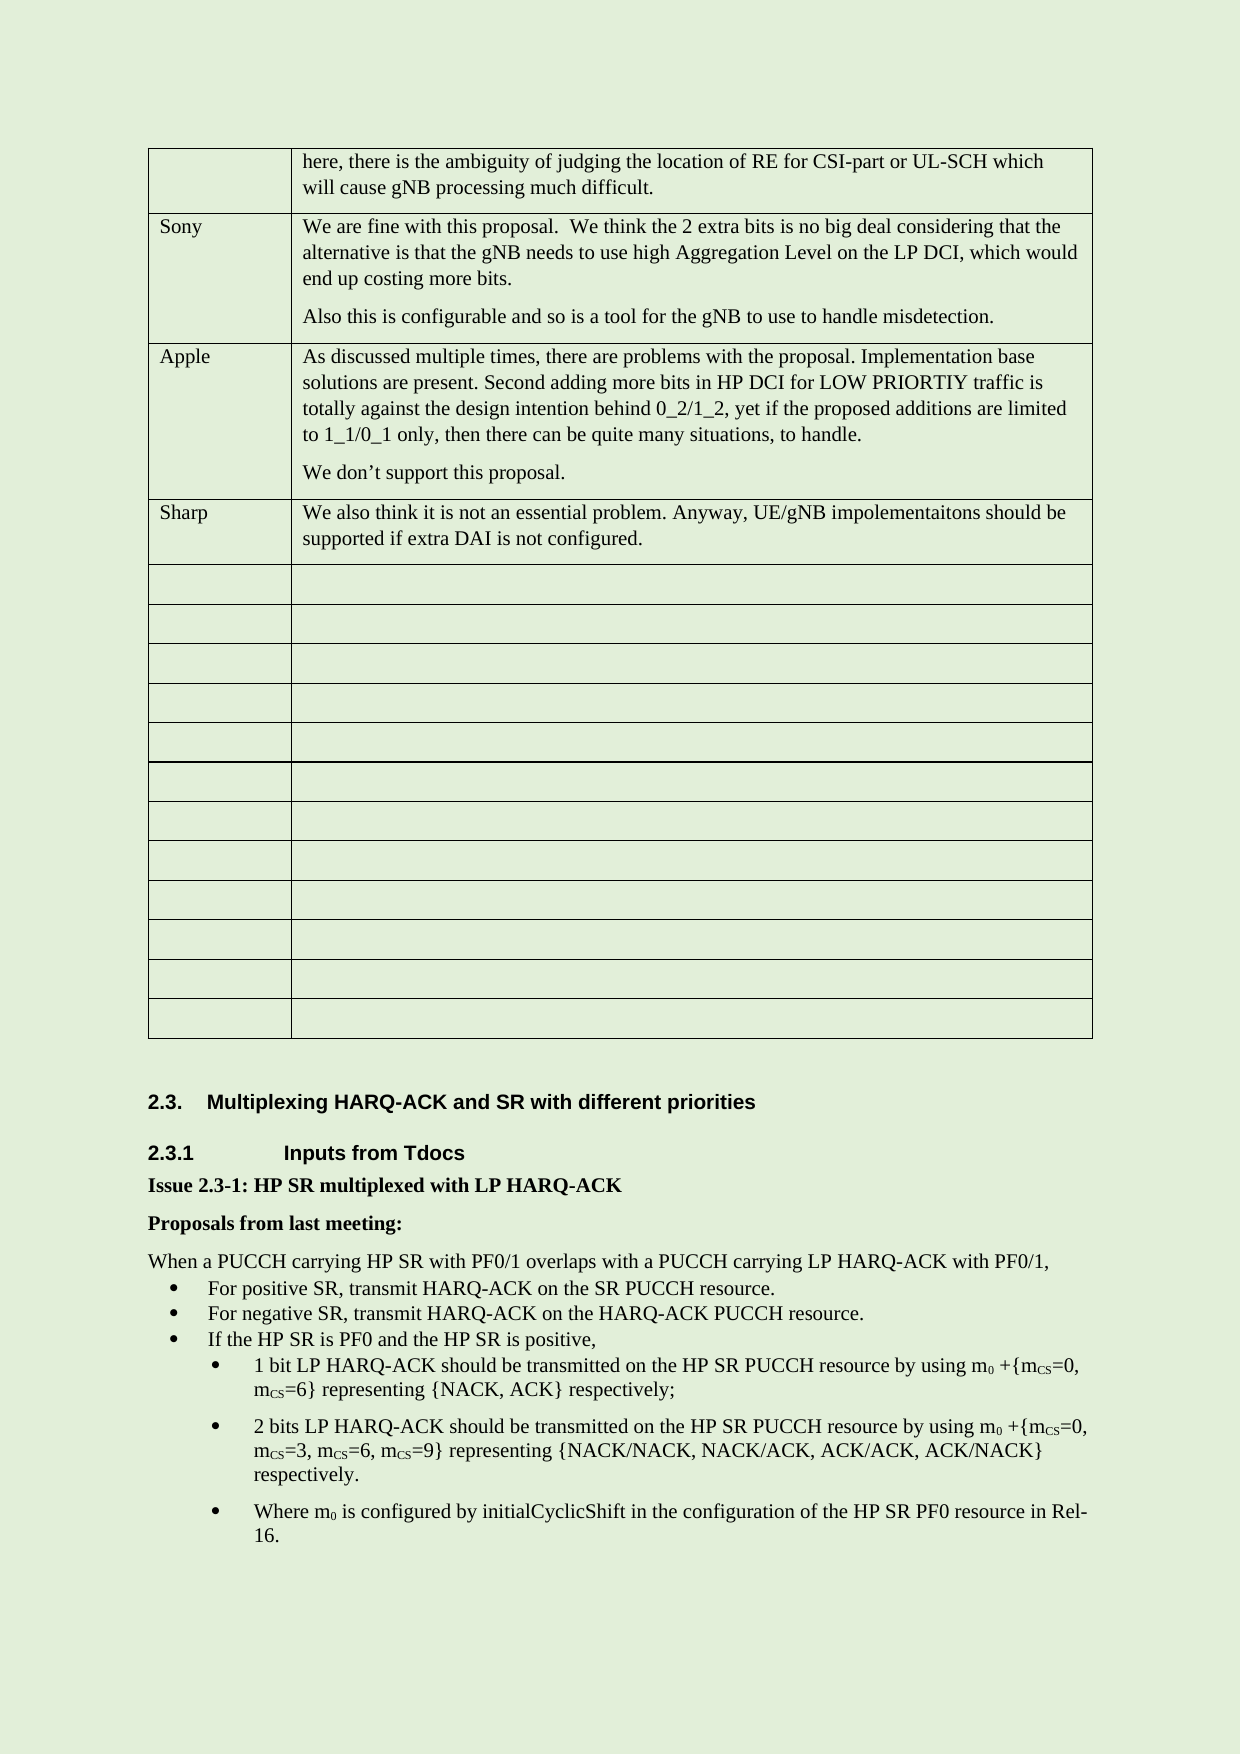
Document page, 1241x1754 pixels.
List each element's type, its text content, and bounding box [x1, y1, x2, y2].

list For positive SR, transmit HARQ-ACK on the SR PUCCH resource. [170, 1275, 1093, 1299]
table_cell [292, 999, 1092, 1038]
list For negative SR, transmit HARQ-ACK on the HARQ-ACK PUCCH resource. [170, 1301, 1093, 1325]
table_cell [149, 999, 291, 1038]
table_cell [292, 763, 1092, 801]
table_cell Sharp [149, 500, 291, 564]
table_cell [292, 802, 1092, 840]
table_cell Sony [149, 214, 291, 343]
table_cell [149, 565, 291, 603]
table_cell We are fine with this proposal. We think the 2 extra bits is no big deal considering that the alternative is that the gNB needs to use high Aggregation Level on the LP DCI, which would end up costing more bits. Also this is configurable and so is a tool for the gNB to use to handle misdetection. [292, 214, 1092, 343]
table_cell ZTE [149, 149, 291, 213]
text Issue 2.3-1: HP SR multiplexed with LP HARQ-ACK [148, 1173, 1093, 1197]
list Where m0 is configured by initialCyclicShift in the configuration of the HP SR PF0 resource in Rel-16. [212, 1498, 1093, 1547]
table_cell [292, 565, 1092, 603]
table_cell [149, 723, 291, 761]
table_cell Apple [149, 344, 291, 498]
subtitle Multiplexing HARQ-ACK and SR with different priorities [148, 1090, 1093, 1114]
table_cell We also think it is not an essential problem. Anyway, UE/gNB impolementaitons should be supported if extra DAI is not configured. [292, 500, 1092, 564]
table_cell [149, 960, 291, 998]
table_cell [292, 149, 1092, 213]
table_cell [292, 920, 1092, 959]
table_cell [149, 605, 291, 643]
table_cell [149, 763, 291, 801]
table_cell [292, 960, 1092, 998]
text When a PUCCH carrying HP SR with PF0/1 overlaps with a PUCCH carrying LP HARQ-ACK with PF0/1, [148, 1249, 1093, 1273]
subtitle Inputs from Tdocs [148, 1141, 1093, 1164]
list 2 bits LP HARQ-ACK should be transmitted on the HP SR PUCCH resource by using m0 +{mCS=0, mCS=3, mCS=6, mCS=9} representing {NACK/NACK, NACK/ACK, ACK/ACK, ACK/NACK} respectively. [212, 1414, 1093, 1486]
table_cell [292, 841, 1092, 880]
text Proposals from last meeting: [148, 1211, 1093, 1235]
table_cell [149, 802, 291, 840]
table_cell [292, 644, 1092, 682]
table_cell [149, 841, 291, 880]
table_cell [149, 920, 291, 959]
table_cell [149, 881, 291, 919]
table_cell As discussed multiple times, there are problems with the proposal. Implementation base solutions are present. Second adding more bits in HP DCI for LOW PRIORTIY traffic is totally against the design intention behind 0_2/1_2, yet if the proposed additions are limited to 1_1/0_1 only, then there can be quite many situations, to handle. We don’t support this proposal. [292, 344, 1092, 498]
list If the HP SR is PF0 and the HP SR is positive, [170, 1327, 1093, 1351]
table_cell [149, 644, 291, 682]
table_cell [149, 684, 291, 722]
table_cell [292, 684, 1092, 722]
list 1 bit LP HARQ-ACK should be transmitted on the HP SR PUCCH resource by using m0 +{mCS=0, mCS=6} representing {NACK, ACK} respectively; [212, 1353, 1093, 1401]
table_cell [292, 881, 1092, 919]
table_cell [292, 605, 1092, 643]
table_cell [292, 723, 1092, 761]
